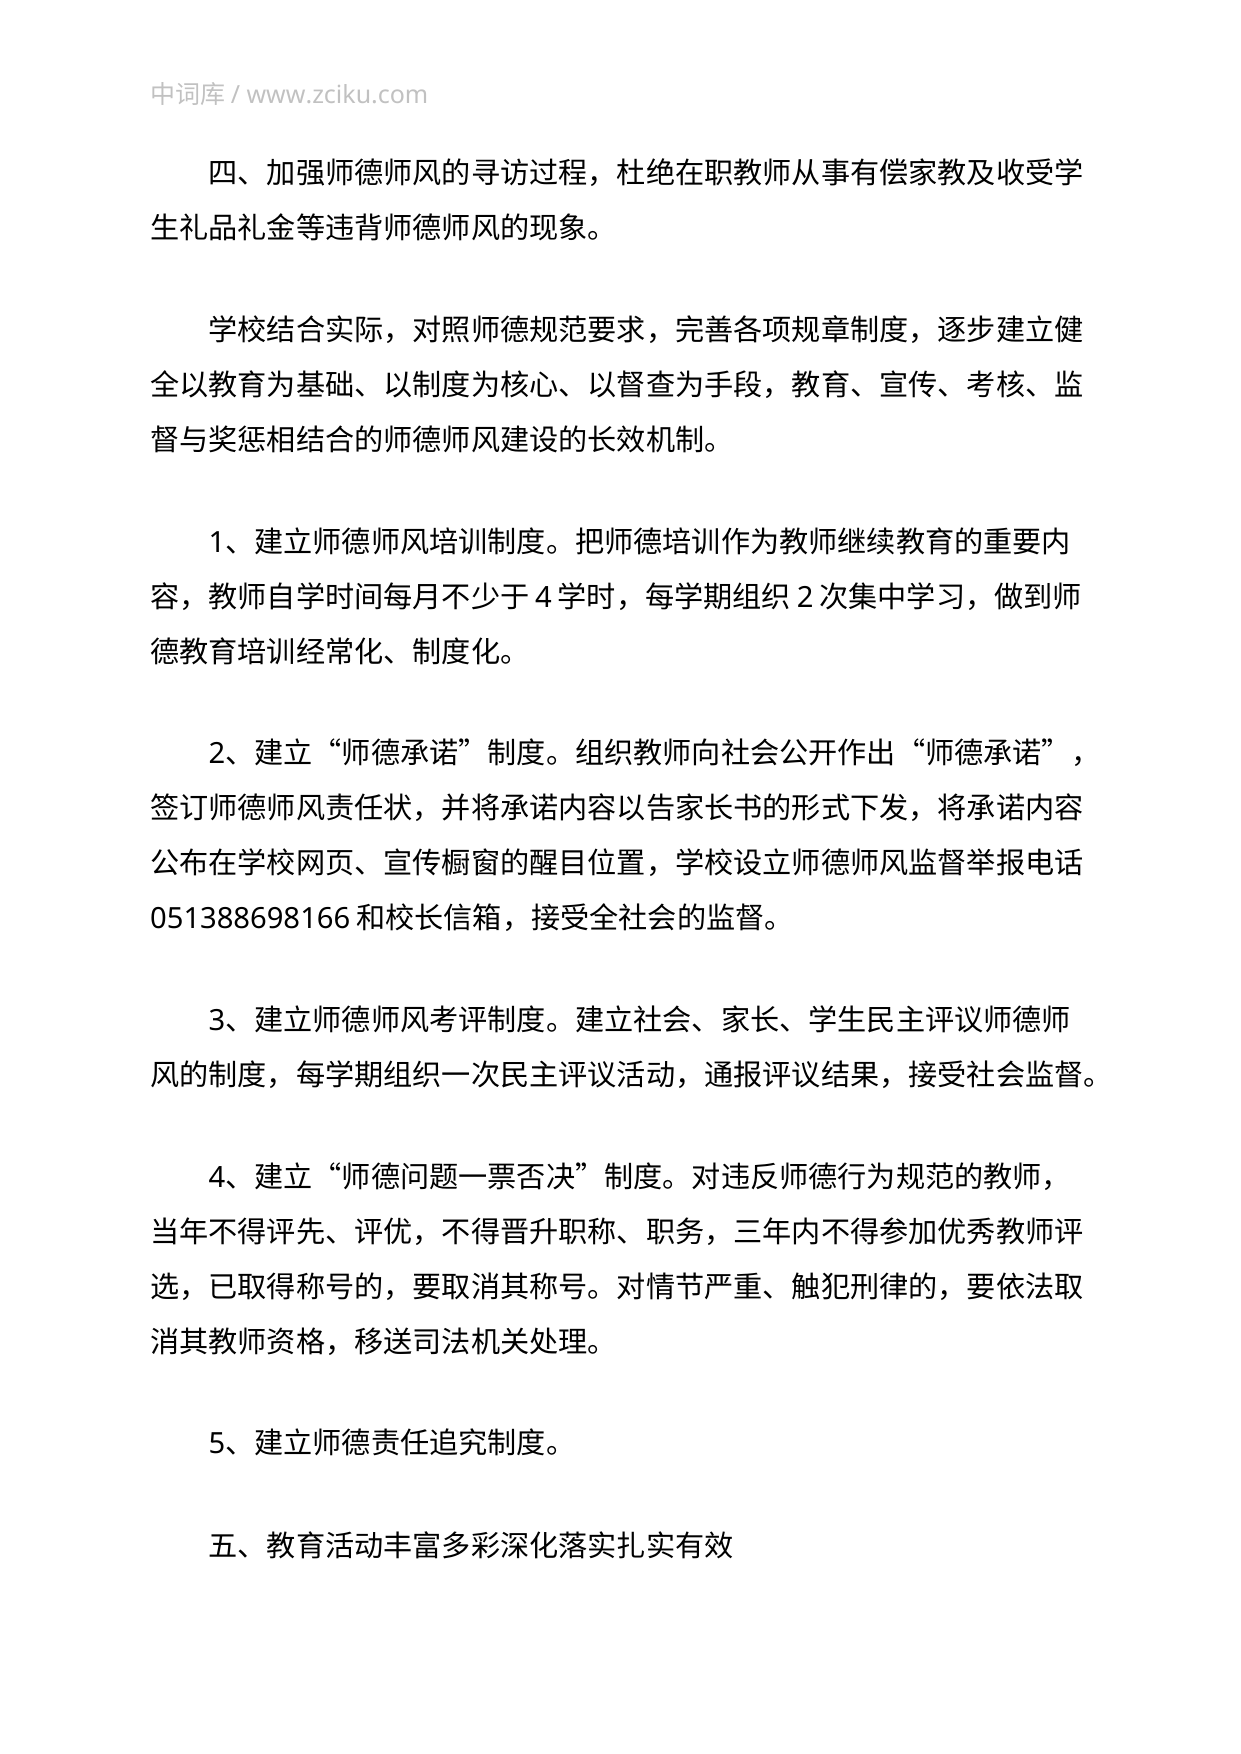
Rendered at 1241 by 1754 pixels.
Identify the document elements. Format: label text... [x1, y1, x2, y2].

text 四、加强师德师风的寻访过程，杜绝在职教师从事有偿家教及收受学生礼品礼金等违背师德师风的现象。 [150, 150, 1090, 247]
text 5、建立师德责任追究制度。 [150, 1420, 1090, 1462]
text 3、建立师德师风考评制度。建立社会、家长、学生民主评议师德师风的制度，每学期组织一次民主评议活动，通报评议结果，接受社会监督。 [150, 997, 1090, 1094]
text 4、建立“师德问题一票否决”制度。对违反师德行为规范的教师，当年不得评先、评优，不得晋升职称、职务，三年内不得参加优秀教师评选，已取得称号的，要取消其称号。对情节严重、触犯刑律的，要依法取消其教师资格，移送司法机关处理。 [150, 1153, 1090, 1361]
text 学校结合实际，对照师德规范要求，完善各项规章制度，逐步建立健全以教育为基础、以制度为核心、以督查为手段，教育、宣传、考核、监督与奖惩相结合的师德师风建设的长效机制。 [150, 307, 1090, 459]
text 五、教育活动丰富多彩深化落实扎实有效 [150, 1522, 1090, 1564]
text 1、建立师德师风培训制度。把师德培训作为教师继续教育的重要内容，教师自学时间每月不少于4学时，每学期组织2次集中学习，做到师德教育培训经常化、制度化。 [150, 518, 1090, 671]
text 2、建立“师德承诺”制度。组织教师向社会公开作出“师德承诺”，签订师德师风责任状，并将承诺内容以告家长书的形式下发，将承诺内容公布在学校网页、宣传橱窗的醒目位置，学校设立师德师风监督举报电话051388698166和校长信箱，接受全社会的监督。 [150, 730, 1090, 937]
